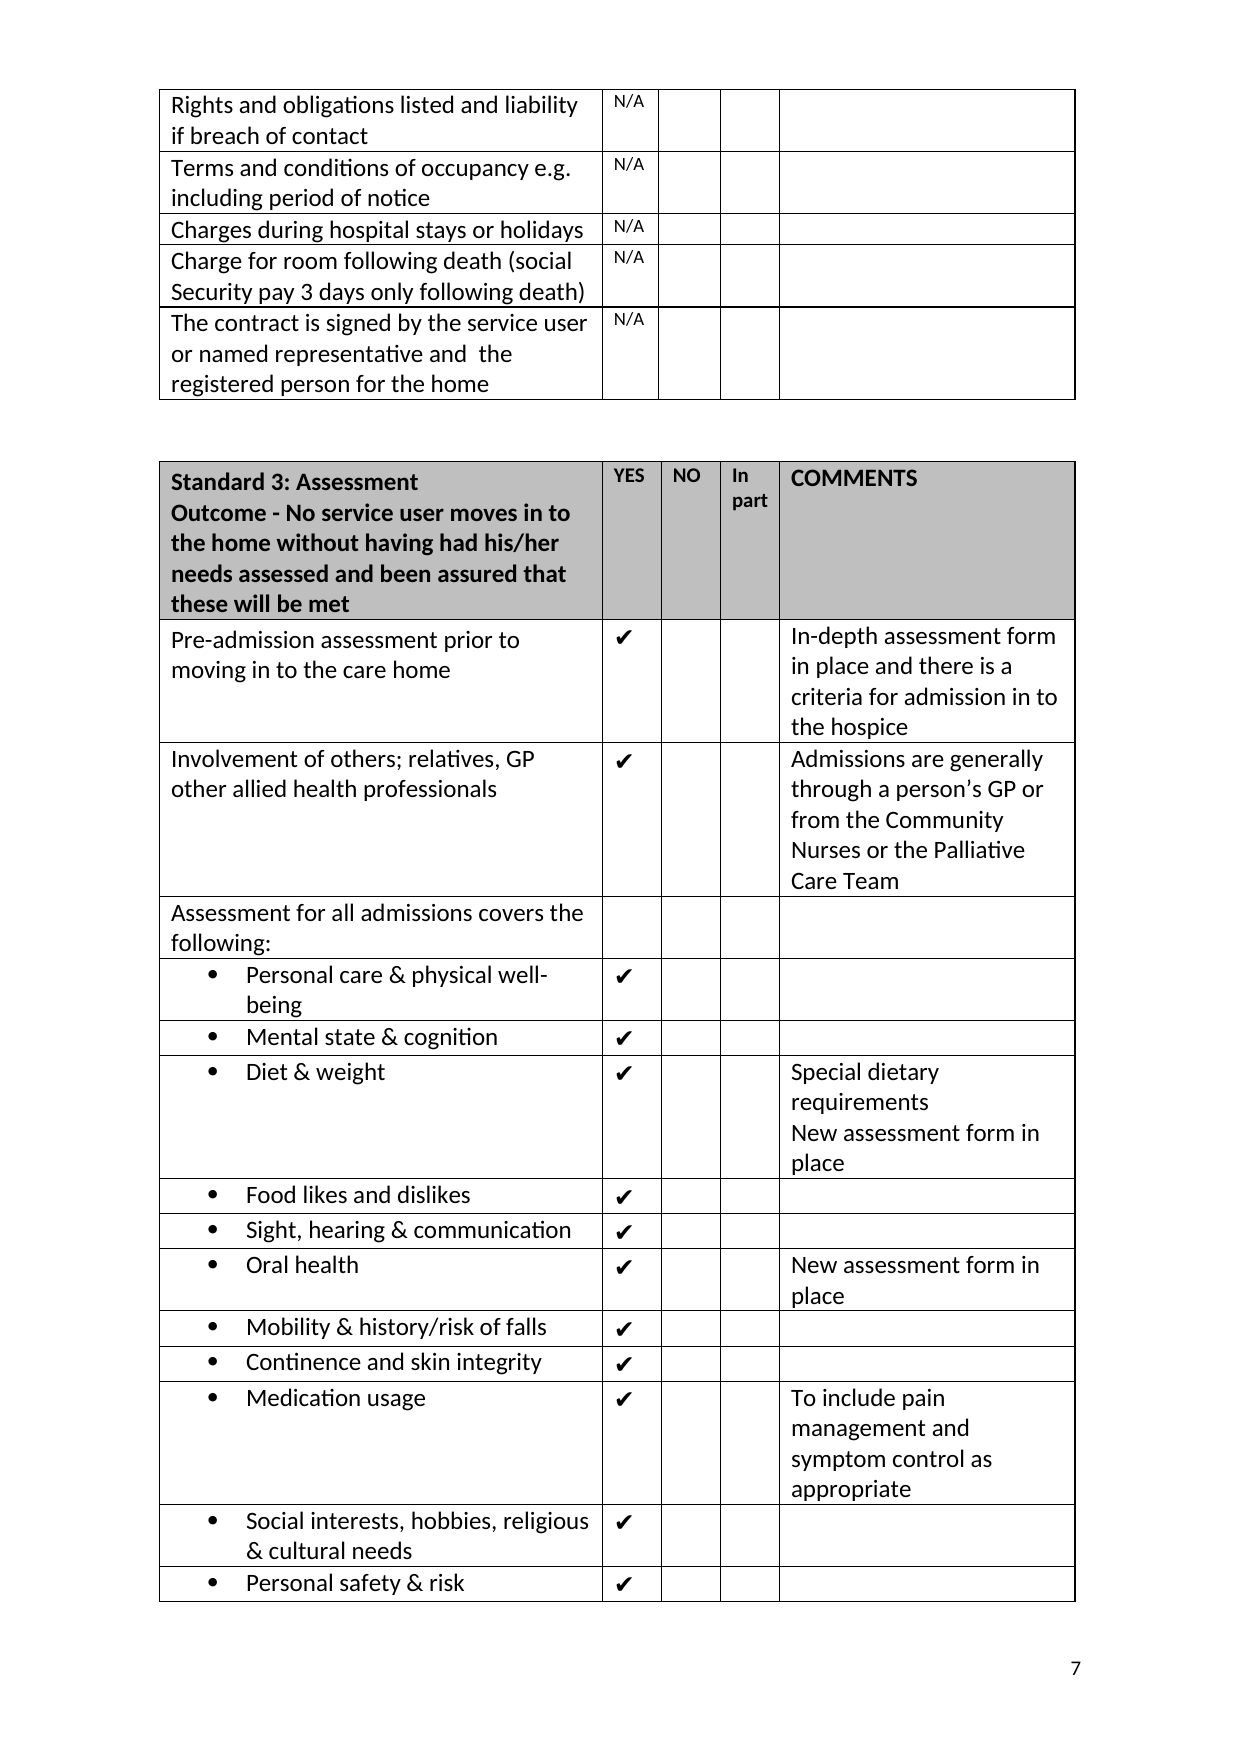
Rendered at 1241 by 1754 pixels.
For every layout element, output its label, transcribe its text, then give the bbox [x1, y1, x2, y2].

table_cell ✔ [603, 1249, 661, 1310]
table_cell N/A [603, 152, 658, 213]
table_cell [659, 90, 720, 151]
table_cell Charge for room following death (social Security pay 3 days only following death) [160, 245, 602, 306]
table_cell [780, 897, 1074, 958]
table_cell Sight, hearing & communication [160, 1214, 602, 1248]
table_cell [780, 1505, 1074, 1566]
table_cell Admissions are generally through a person’s GP or from the Community Nurses or the Palliative Care Team [780, 743, 1074, 896]
table_cell Personal safety & risk [160, 1567, 602, 1601]
table_cell ✔ [603, 1179, 661, 1213]
table_cell [721, 152, 779, 213]
table_cell Charges during hospital stays or holidays [160, 214, 602, 244]
table_cell [780, 1179, 1074, 1213]
table_cell [780, 959, 1074, 1020]
table_cell N/A [603, 308, 658, 399]
table_cell [780, 245, 1074, 306]
table_cell [662, 743, 720, 896]
table_cell [662, 959, 720, 1020]
table_header COMMENTS [780, 462, 1074, 619]
table_cell Mental state & cognition [160, 1021, 602, 1055]
table_cell [780, 152, 1074, 213]
table_cell [662, 620, 720, 742]
table_cell Pre-admission assessment prior to moving in to the care home [160, 620, 602, 742]
table_cell [721, 1021, 779, 1055]
table_cell [603, 897, 661, 958]
table_cell [721, 743, 779, 896]
table_header Standard 3: Assessment Outcome - No service user moves in to the home without having had his/her needs assessed and been assured that these will be met [160, 462, 602, 619]
table_cell [662, 1567, 720, 1601]
table_cell ✔ [603, 1056, 661, 1178]
table_cell [721, 90, 779, 151]
table_cell Rights and obligations listed and liability if breach of contact [160, 90, 602, 151]
table_cell [780, 90, 1074, 151]
table_cell ✔ [603, 959, 661, 1020]
table_cell [662, 1347, 720, 1381]
table_cell Special dietary requirements New assessment form in place [780, 1056, 1074, 1178]
table_cell Continence and skin integrity [160, 1347, 602, 1381]
table_cell New assessment form in place [780, 1249, 1074, 1310]
table_cell [721, 897, 779, 958]
table_cell [780, 1311, 1074, 1346]
table_cell [721, 1311, 779, 1346]
table_cell [721, 214, 779, 244]
table_cell [721, 1179, 779, 1213]
table_cell [721, 1056, 779, 1178]
table_cell [780, 1021, 1074, 1055]
table_cell Medication usage [160, 1382, 602, 1504]
table_cell [721, 1505, 779, 1566]
table_cell [659, 214, 720, 244]
table_cell Mobility & history/risk of falls [160, 1311, 602, 1346]
table_cell [662, 1382, 720, 1504]
table_cell [662, 1505, 720, 1566]
table_cell Diet & weight [160, 1056, 602, 1178]
table_cell ✔ [603, 1382, 661, 1504]
table_cell [780, 1567, 1074, 1601]
table_cell [721, 1249, 779, 1310]
table_header In part [721, 462, 779, 619]
table_cell [659, 308, 720, 399]
table_cell Involvement of others; relatives, GP other allied health professionals [160, 743, 602, 896]
table_cell Oral health [160, 1249, 602, 1310]
table_cell ✔ [603, 1021, 661, 1055]
table_cell Personal care & physical well-being [160, 959, 602, 1020]
table_cell [662, 1249, 720, 1310]
table_header NO [662, 462, 720, 619]
table_cell [721, 1347, 779, 1381]
table_cell N/A [603, 245, 658, 306]
table_cell ✔ [603, 743, 661, 896]
table_cell Social interests, hobbies, religious & cultural needs [160, 1505, 602, 1566]
table_cell [780, 1347, 1074, 1381]
table_cell [662, 1056, 720, 1178]
table_cell [721, 308, 779, 399]
table_cell N/A [603, 90, 658, 151]
table_cell [659, 152, 720, 213]
table_cell [721, 1214, 779, 1248]
table_cell In-depth assessment form in place and there is a criteria for admission in to the hospice [780, 620, 1074, 742]
table_cell [662, 1311, 720, 1346]
table_cell [780, 1214, 1074, 1248]
table_cell [721, 959, 779, 1020]
table_cell Terms and conditions of occupancy e.g. including period of notice [160, 152, 602, 213]
table_cell [659, 245, 720, 306]
table_cell [780, 214, 1074, 244]
table_cell ✔ [603, 1505, 661, 1566]
table_cell ✔ [603, 1567, 661, 1601]
table_cell [721, 1382, 779, 1504]
table_cell [721, 1567, 779, 1601]
table_cell N/A [603, 214, 658, 244]
table_cell ✔ [603, 1311, 661, 1346]
table_cell Food likes and dislikes [160, 1179, 602, 1213]
table_cell [662, 1179, 720, 1213]
table_cell ✔ [603, 1347, 661, 1381]
table_cell [662, 1021, 720, 1055]
table_header YES [603, 462, 661, 619]
table_cell [780, 308, 1074, 399]
table_cell To include pain management and symptom control as appropriate [780, 1382, 1074, 1504]
table_cell [662, 1214, 720, 1248]
table_cell Assessment for all admissions covers the following: [160, 897, 602, 958]
table_cell [721, 620, 779, 742]
table_cell ✔ [603, 620, 661, 742]
table_cell ✔ [603, 1214, 661, 1248]
table_cell [721, 245, 779, 306]
table_cell The contract is signed by the service user or named representative and the registered person for the home [160, 308, 602, 399]
table_cell [662, 897, 720, 958]
